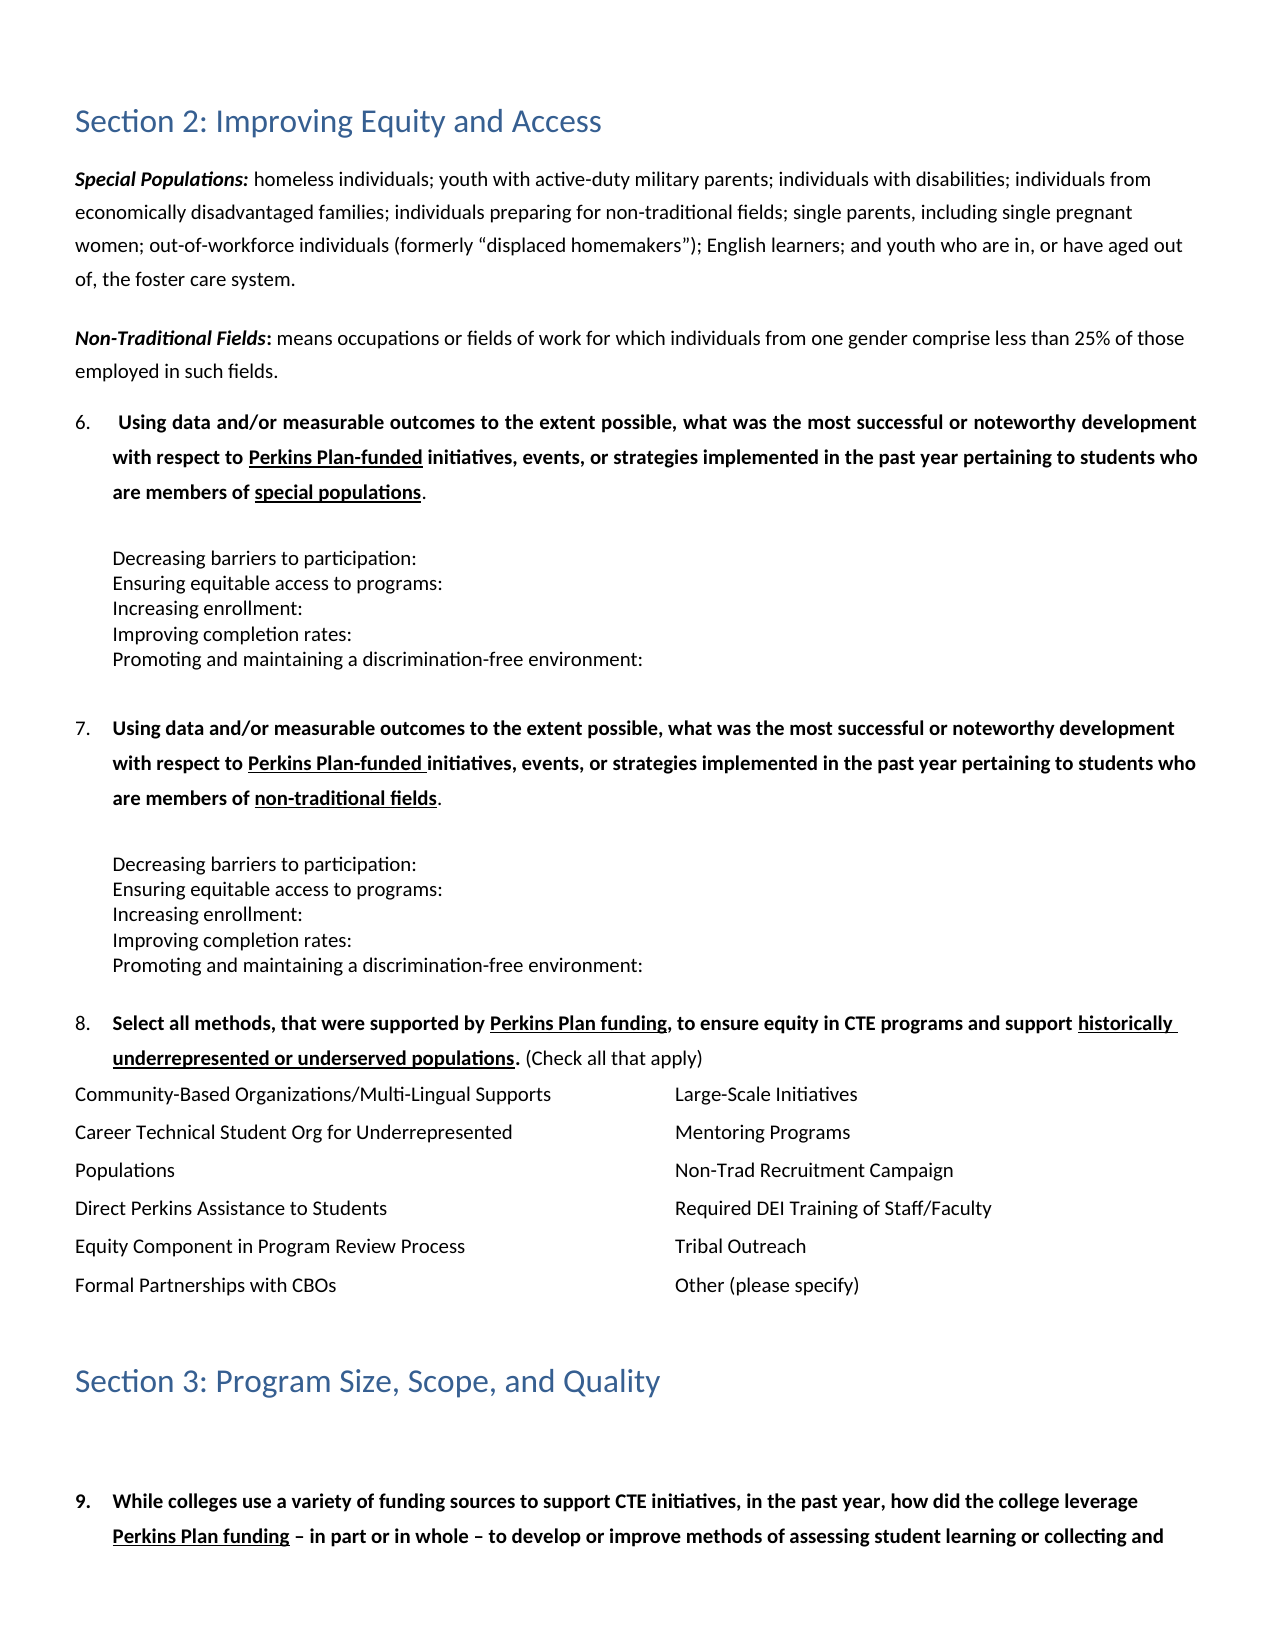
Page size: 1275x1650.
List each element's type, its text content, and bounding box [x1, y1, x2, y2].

text Direct Perkins Assistance to Students [75, 1196, 600, 1221]
text Ensuring equitable access to programs: [112, 876, 1200, 902]
text Required DEI Training of Staﬀ/Faculty [675, 1196, 1200, 1221]
text Formal Partnerships with CBOs [75, 1272, 600, 1297]
text Career Technical Student Org for Underrepresented Populations [75, 1119, 600, 1183]
text Improving completion rates: [112, 621, 1200, 646]
text Decreasing barriers to participation: [112, 851, 1200, 876]
text Non-Trad Recruitment Campaign [675, 1157, 1200, 1183]
text Promoting and maintaining a discrimination-free environment: [112, 952, 1200, 978]
text Promoting and maintaining a discrimination-free environment: [112, 646, 1200, 672]
text Ensuring equitable access to programs: [112, 570, 1200, 596]
text Tribal Outreach [675, 1234, 1200, 1259]
subtitle Section 2: Improving Equity and Access [75, 100, 1200, 141]
list Select all methods, that were supported by Perkins Plan funding, to ensure equity in CTE programs and support historically underrepresented or underserved populations. (Check all that apply) [75, 1010, 1200, 1071]
text Community-Based Organizations/Multi-Lingual Supports [75, 1081, 600, 1107]
text Increasing enrollment: [112, 596, 1200, 621]
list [75, 1488, 1200, 1549]
text Equity Component in Program Review Process [75, 1234, 600, 1259]
text Increasing enrollment: [112, 902, 1200, 927]
text Special Populations: homeless individuals; youth with active-duty military parents; individuals with disabilities; individuals from economically disadvantaged families; individuals preparing for non-traditional ﬁelds; single parents, including single pregnant women; out-of-workforce individuals (formerly “displaced homemakers”); English learners; and youth who are in, or have aged out of, the foster care system. [75, 166, 1200, 291]
list Using data and/or measurable outcomes to the extent possible, what was the most successful or noteworthy development with respect to Perkins Plan-funded initiatives, events, or strategies implemented in the past year pertaining to students who are members of special populations. [75, 409, 1200, 505]
list Using data and/or measurable outcomes to the extent possible, what was the most successful or noteworthy development with respect to Perkins Plan-funded initiatives, events, or strategies implemented in the past year pertaining to students who are members of non-traditional fields. [75, 715, 1200, 811]
text Non-Traditional Fields: means occupations or ﬁelds of work for which individuals from one gender comprise less than 25% of those employed in such ﬁelds. [75, 325, 1200, 384]
text Improving completion rates: [112, 927, 1200, 952]
text Mentoring Programs [675, 1119, 1200, 1145]
text Decreasing barriers to participation: [112, 545, 1200, 570]
subtitle Section 3: Program Size, Scope, and Quality [75, 1360, 1200, 1401]
text Other (please specify) [675, 1272, 1200, 1297]
text Large-Scale Initiatives [675, 1081, 1200, 1107]
